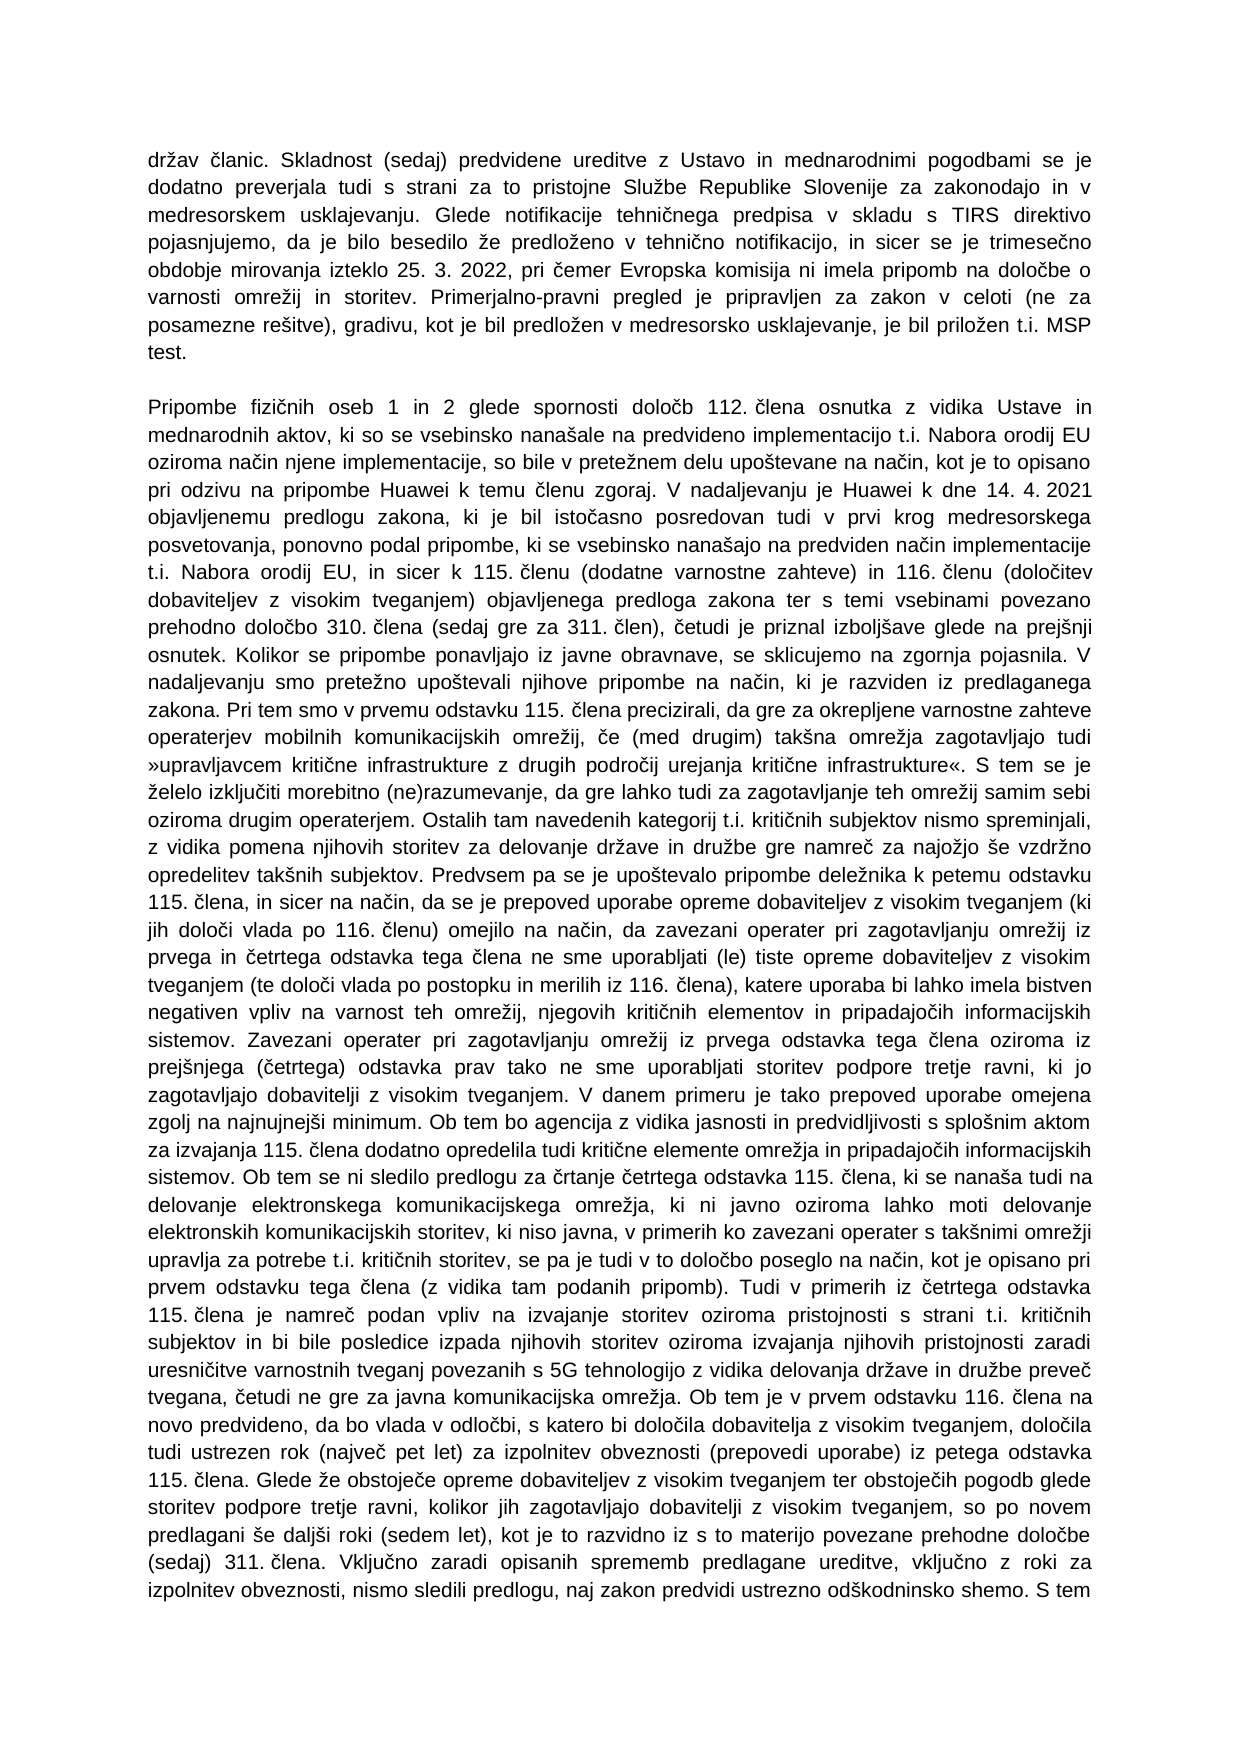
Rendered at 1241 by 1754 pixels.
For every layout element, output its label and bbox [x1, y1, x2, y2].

text [148, 395, 1093, 1602]
text [148, 148, 1093, 364]
